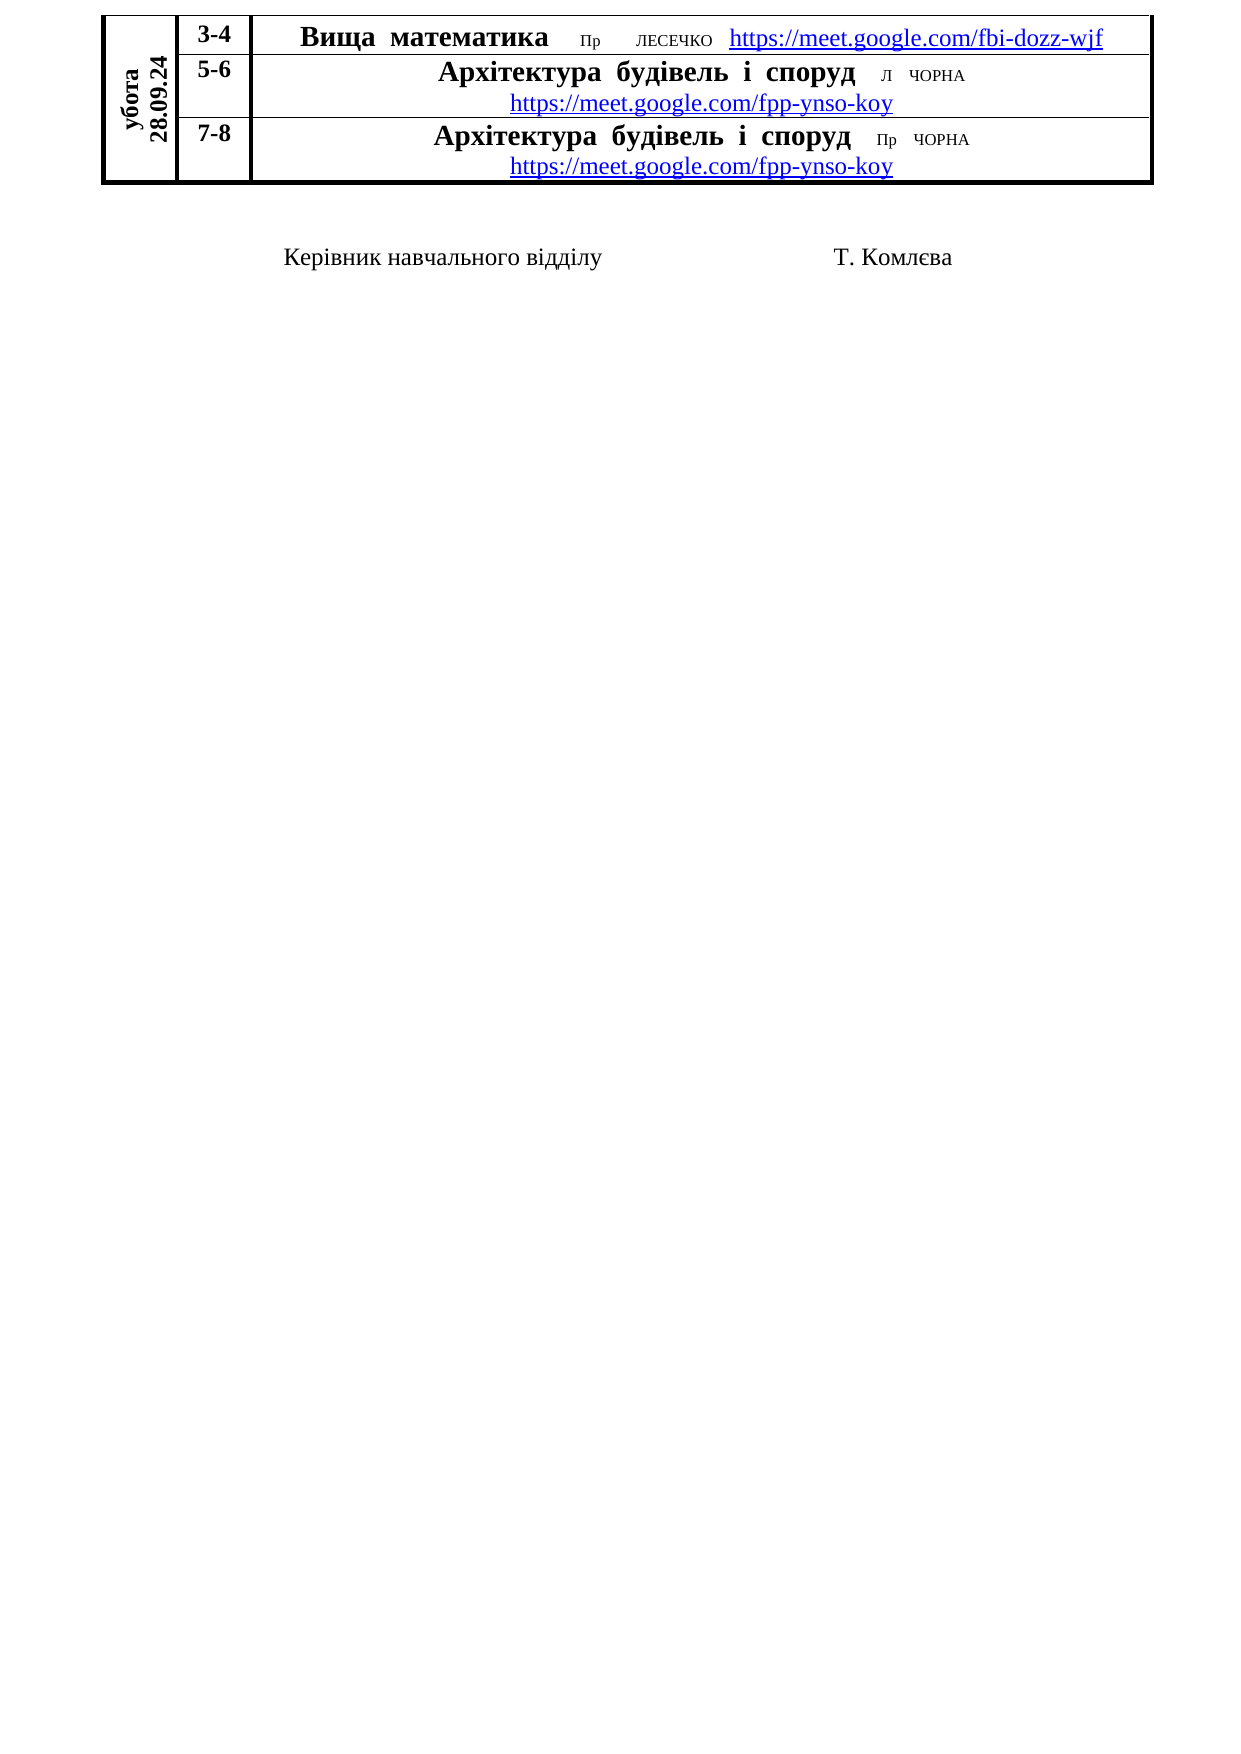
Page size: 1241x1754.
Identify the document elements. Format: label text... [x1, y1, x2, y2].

table_cell 5-6 [179, 55, 249, 117]
text Керівник навчального відділу Т. Комлєва [59, 242, 1152, 271]
table_cell 7-8 [179, 118, 249, 180]
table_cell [253, 15, 1150, 53]
table_cell субота 28.09.24 [106, 16, 175, 180]
table_cell Архітектура будівель і споруд Пр ЧОРНА https://meet.google.com/fpp-ynso-koy [253, 117, 1150, 180]
table_cell Архітектура будівель і споруд Л ЧОРНА https://meet.google.com/fpp-ynso-koy [253, 54, 1150, 117]
table_cell 3-4 [179, 16, 249, 53]
